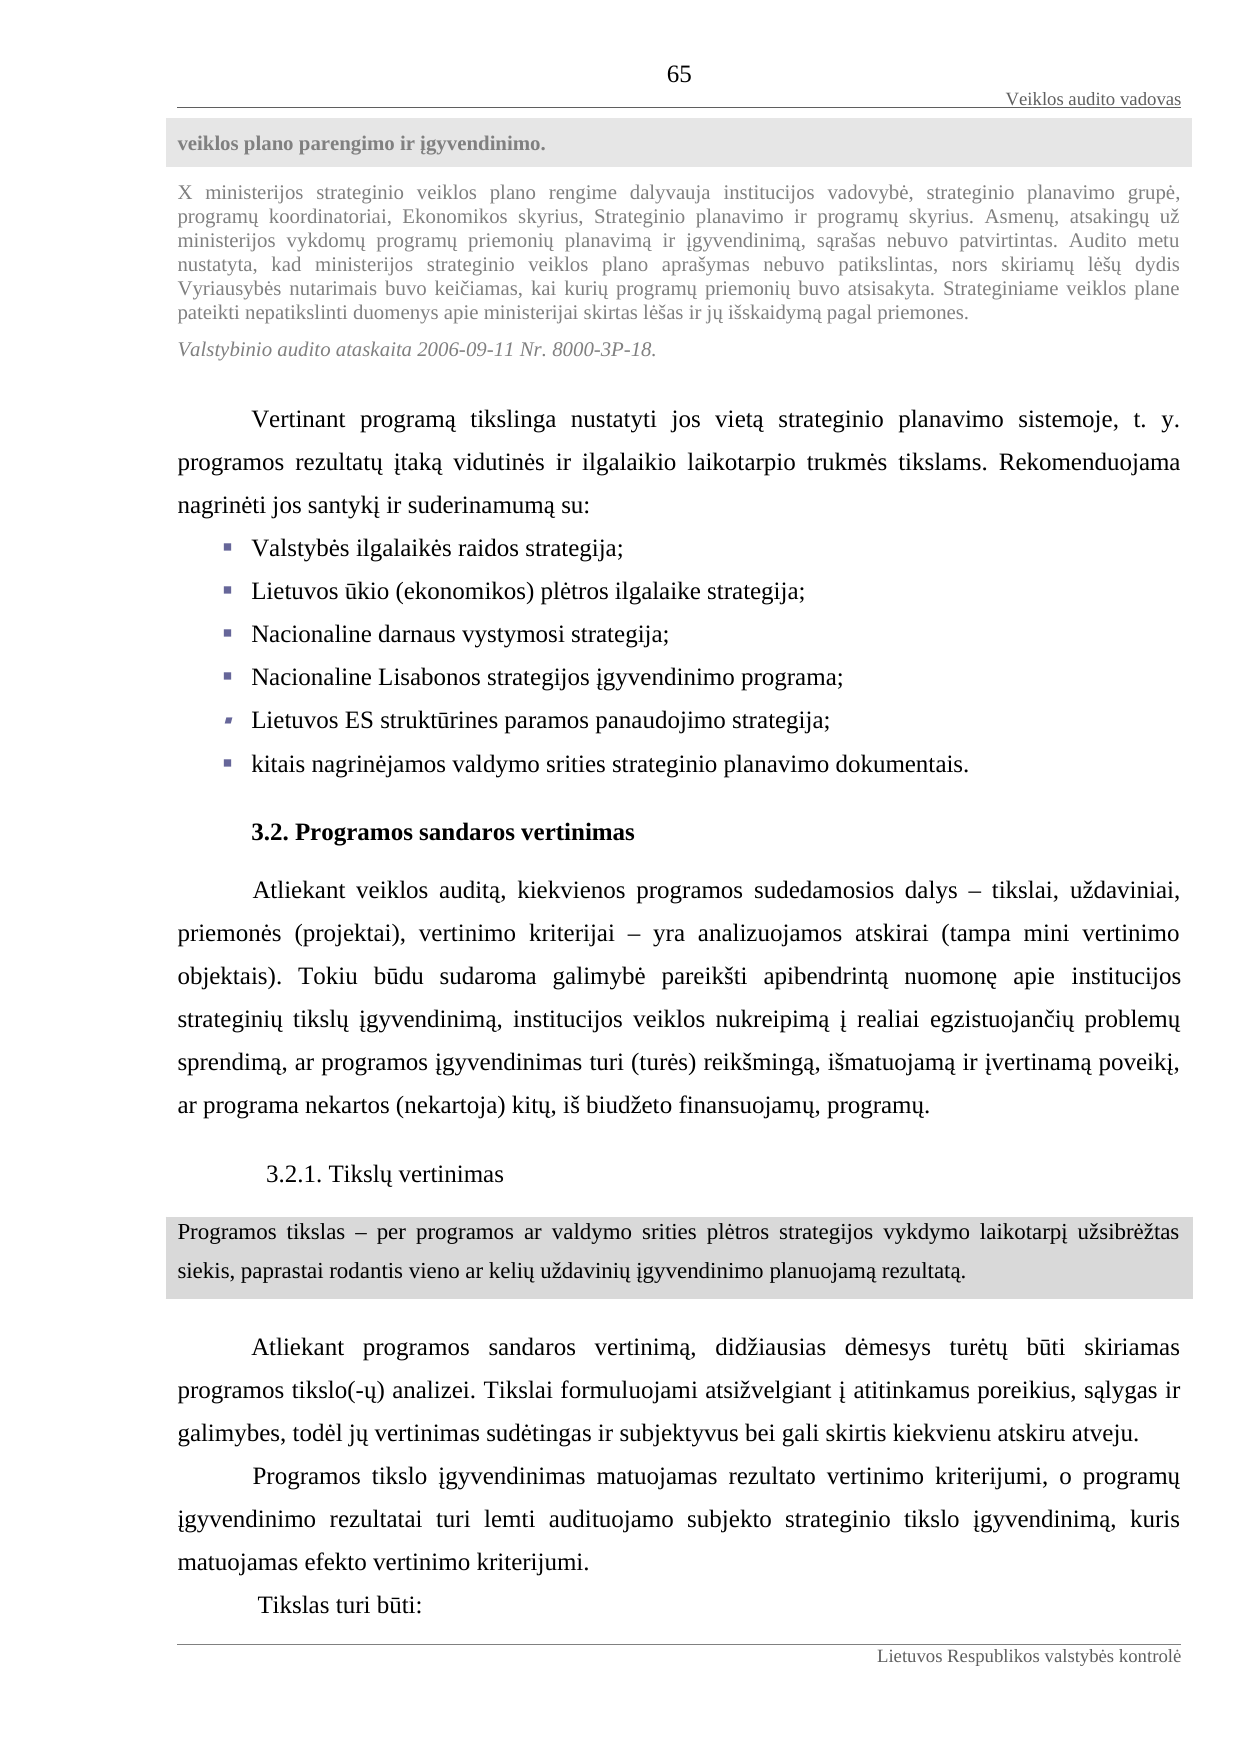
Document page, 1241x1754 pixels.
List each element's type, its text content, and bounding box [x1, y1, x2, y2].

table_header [166, 118, 1192, 167]
text Vertinant programą tikslinga nustatyti jos vietą strateginio planavimo sistemoje, t. y. programos rezultatų įtaką vidutinės ir ilgalaikio laikotarpio trukmės tikslams. Rekomenduojama nagrinėti jos santykį ir suderinamumą su: [177, 404, 1181, 519]
text Atliekant programos sandaros vertinimą, didžiausias dėmesys turėtų būti skiriamas programos tikslo(-ų) analizei. Tikslai formuluojami atsižvelgiant į atitinkamus poreikius, sąlygas ir galimybes, todėl jų vertinimas sudėtingas ir subjektyvus bei gali skirtis kiekvienu atskiru atveju. [177, 1332, 1181, 1447]
list Valstybės ilgalaikės raidos strategija; [222, 533, 1181, 562]
text Atliekant veiklos auditą, kiekvienos programos sudedamosios dalys – tikslai, uždaviniai, priemonės (projektai), vertinimo kriterijai – yra analizuojamos atskirai (tampa mini vertinimo objektais). Tokiu būdu sudaroma galimybė pareikšti apibendrintą nuomonę apie institucijos strateginių tikslų įgyvendinimą, institucijos veiklos nukreipimą į realiai egzistuojančių problemų sprendimą, ar programos įgyvendinimas turi (turės) reikšmingą, išmatuojamą ir įvertinamą poveikį, ar programa nekartos (nekartoja) kitų, iš biudžeto finansuojamų, programų. [177, 875, 1181, 1119]
text Tikslas turi būti: [177, 1591, 1181, 1619]
list Lietuvos ūkio (ekonomikos) plėtros ilgalaike strategija; [222, 576, 1181, 605]
table_header Programos tikslas – per programos ar valdymo srities plėtros strategijos vykdymo laikotarpį užsibrėžtas siekis, paprastai rodantis vieno ar kelių uždavinių įgyvendinimo planuojamą rezultatą. [167, 1218, 1192, 1298]
text 3.2. Programos sandaros vertinimas [177, 817, 1181, 846]
list Lietuvos ES struktūrines paramos panaudojimo strategija; [222, 706, 1181, 734]
text Programos tikslo įgyvendinimas matuojamas rezultato vertinimo kriterijumi, o programų įgyvendinimo rezultatai turi lemti audituojamo subjekto strateginio tikslo įgyvendinimą, kuris matuojamas efekto vertinimo kriterijumi. [177, 1461, 1181, 1576]
list kitais nagrinėjamos valdymo srities strateginio planavimo dokumentais. [222, 749, 1181, 777]
list Nacionaline Lisabonos strategijos įgyvendinimo programa; [222, 662, 1181, 691]
table_cell X ministerijos strateginio veiklos plano rengime dalyvauja institucijos vadovybė, strateginio planavimo grupė, programų koordinatoriai, Ekonomikos skyrius, Strateginio planavimo ir programų skyrius. Asmenų, atsakingų už ministerijos vykdomų programų priemonių planavimą ir įgyvendinimą, sąrašas nebuvo patvirtintas. Audito metu nustatyta, kad ministerijos strateginio veiklos plano aprašymas nebuvo patikslintas, nors skiriamų lėšų dydis Vyriausybės nutarimais buvo keičiamas, kai kurių programų priemonių buvo atsisakyta. Strateginiame veiklos plane pateikti nepatikslinti duomenys apie ministerijai skirtas lėšas ir jų išskaidymą pagal priemones. Valstybinio audito ataskaita 2006-09-11 Nr. 8000-3P-18. [166, 167, 1192, 361]
list Nacionaline darnaus vystymosi strategija; [222, 619, 1181, 648]
list 3.2.1. Tikslų vertinimas [266, 1159, 1181, 1187]
